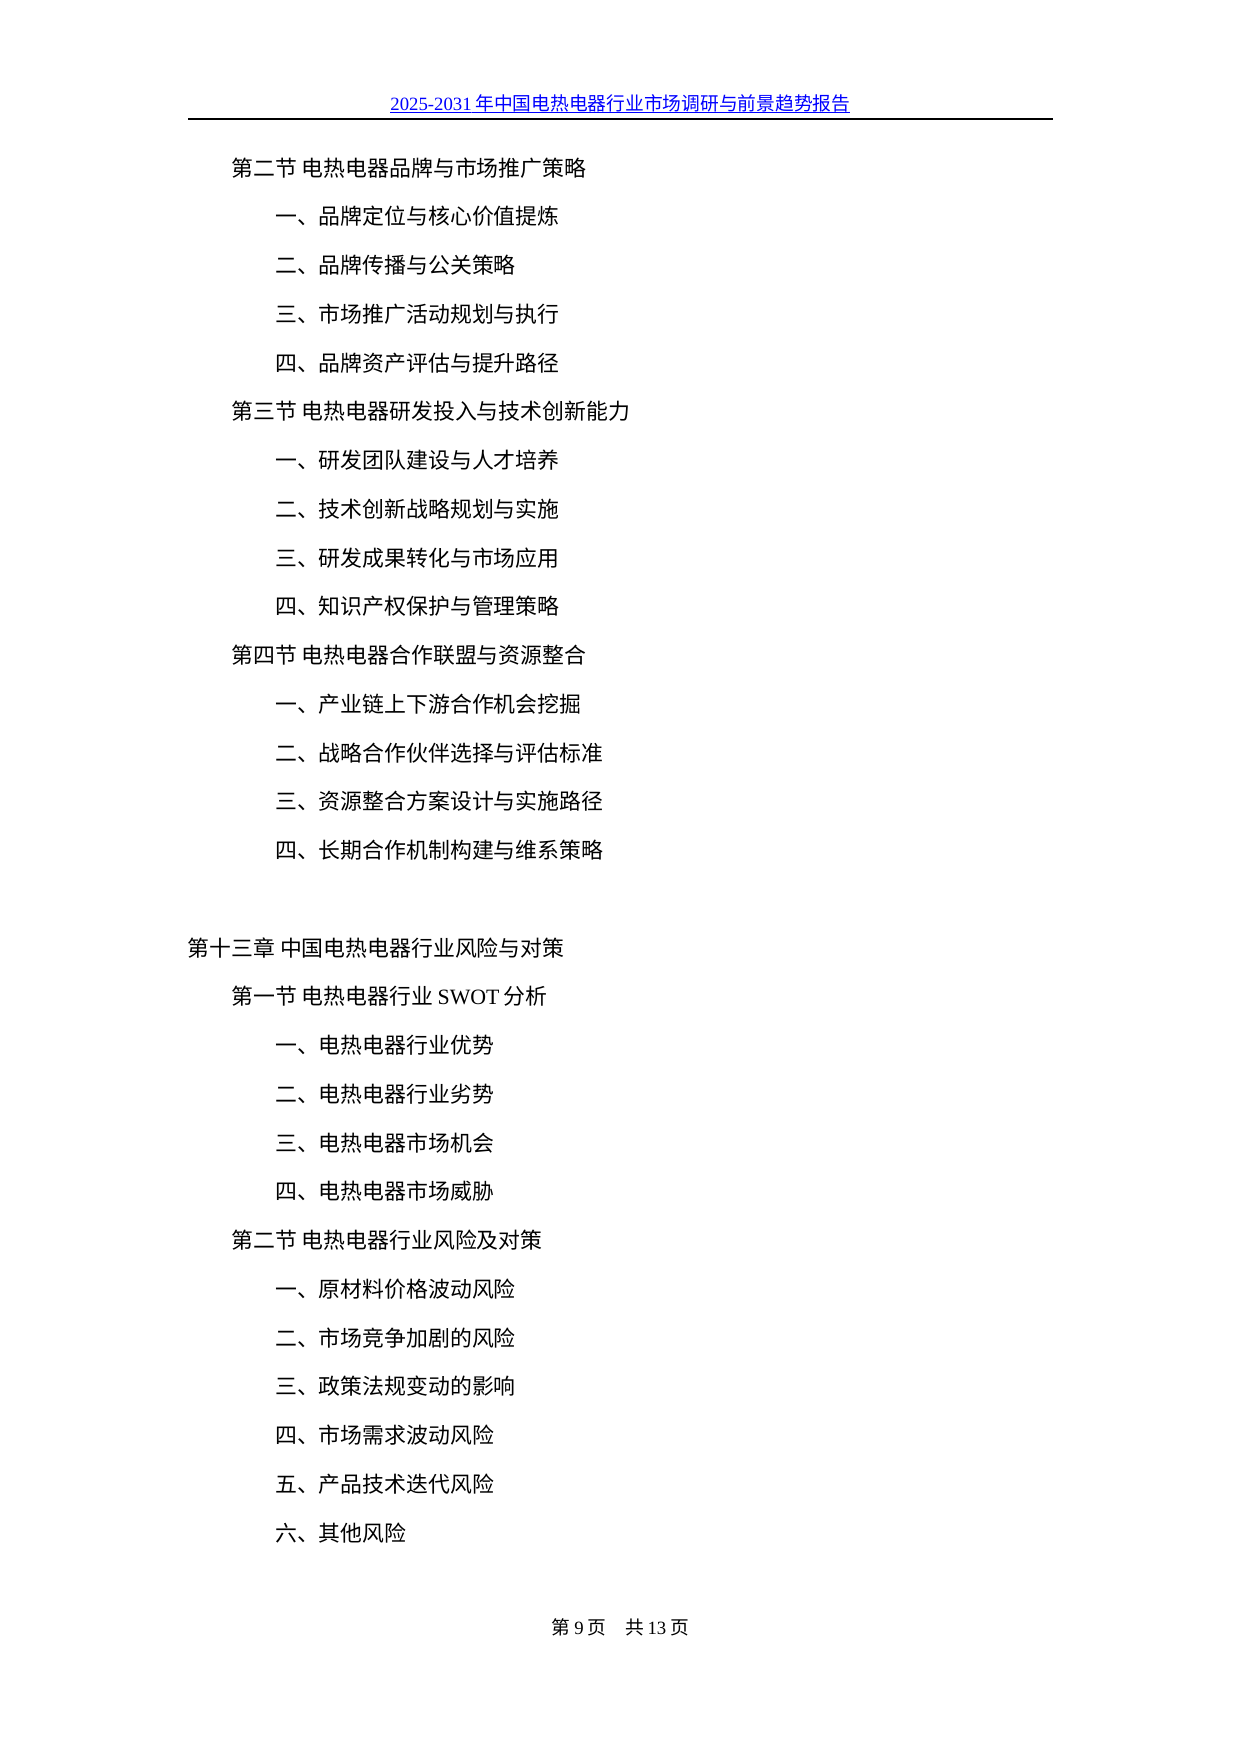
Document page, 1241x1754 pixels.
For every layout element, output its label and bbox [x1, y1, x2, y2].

text [187, 150, 1053, 1548]
